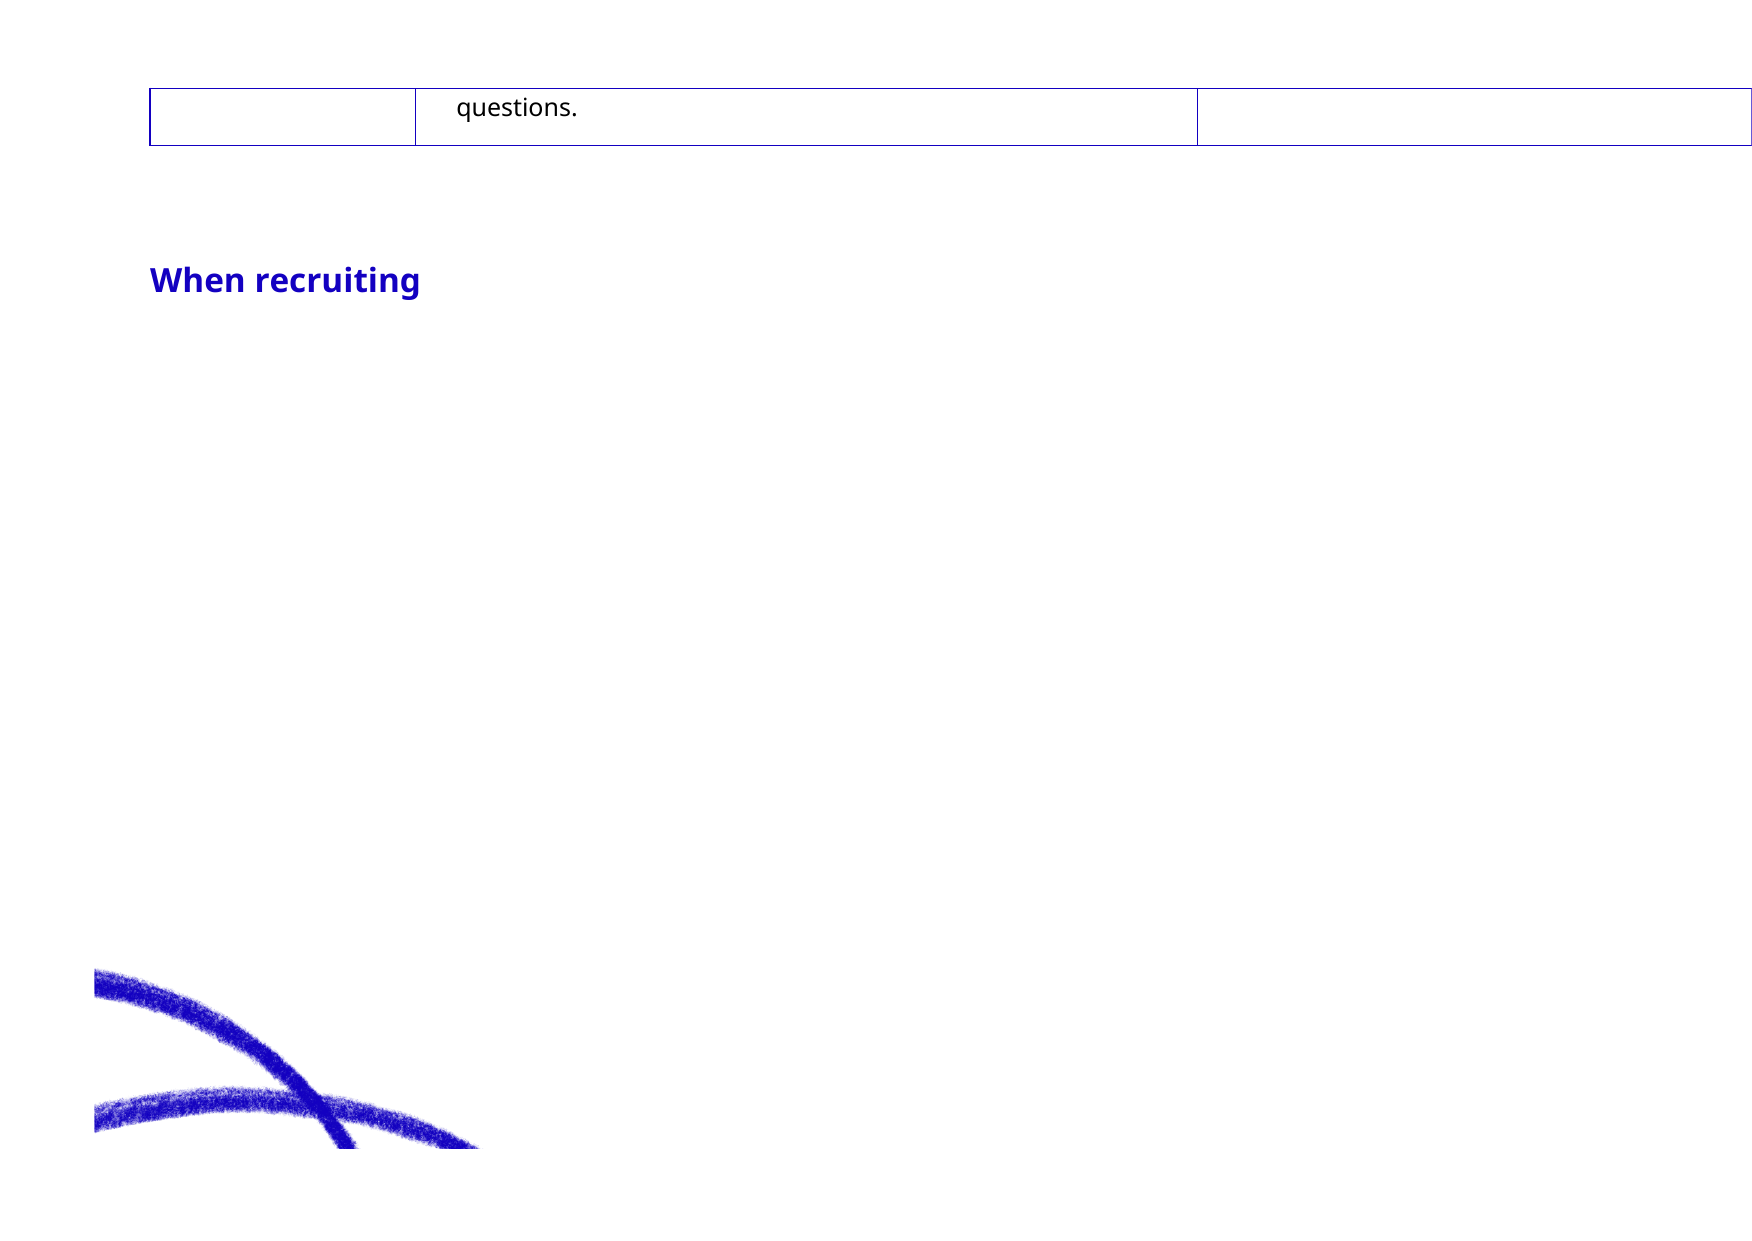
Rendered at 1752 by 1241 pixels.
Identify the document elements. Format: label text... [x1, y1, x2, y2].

picture [94, 947, 502, 1149]
subtitle When recruiting [150, 262, 1571, 300]
table_cell [1198, 89, 1751, 145]
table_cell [151, 89, 415, 145]
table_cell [416, 89, 1197, 145]
